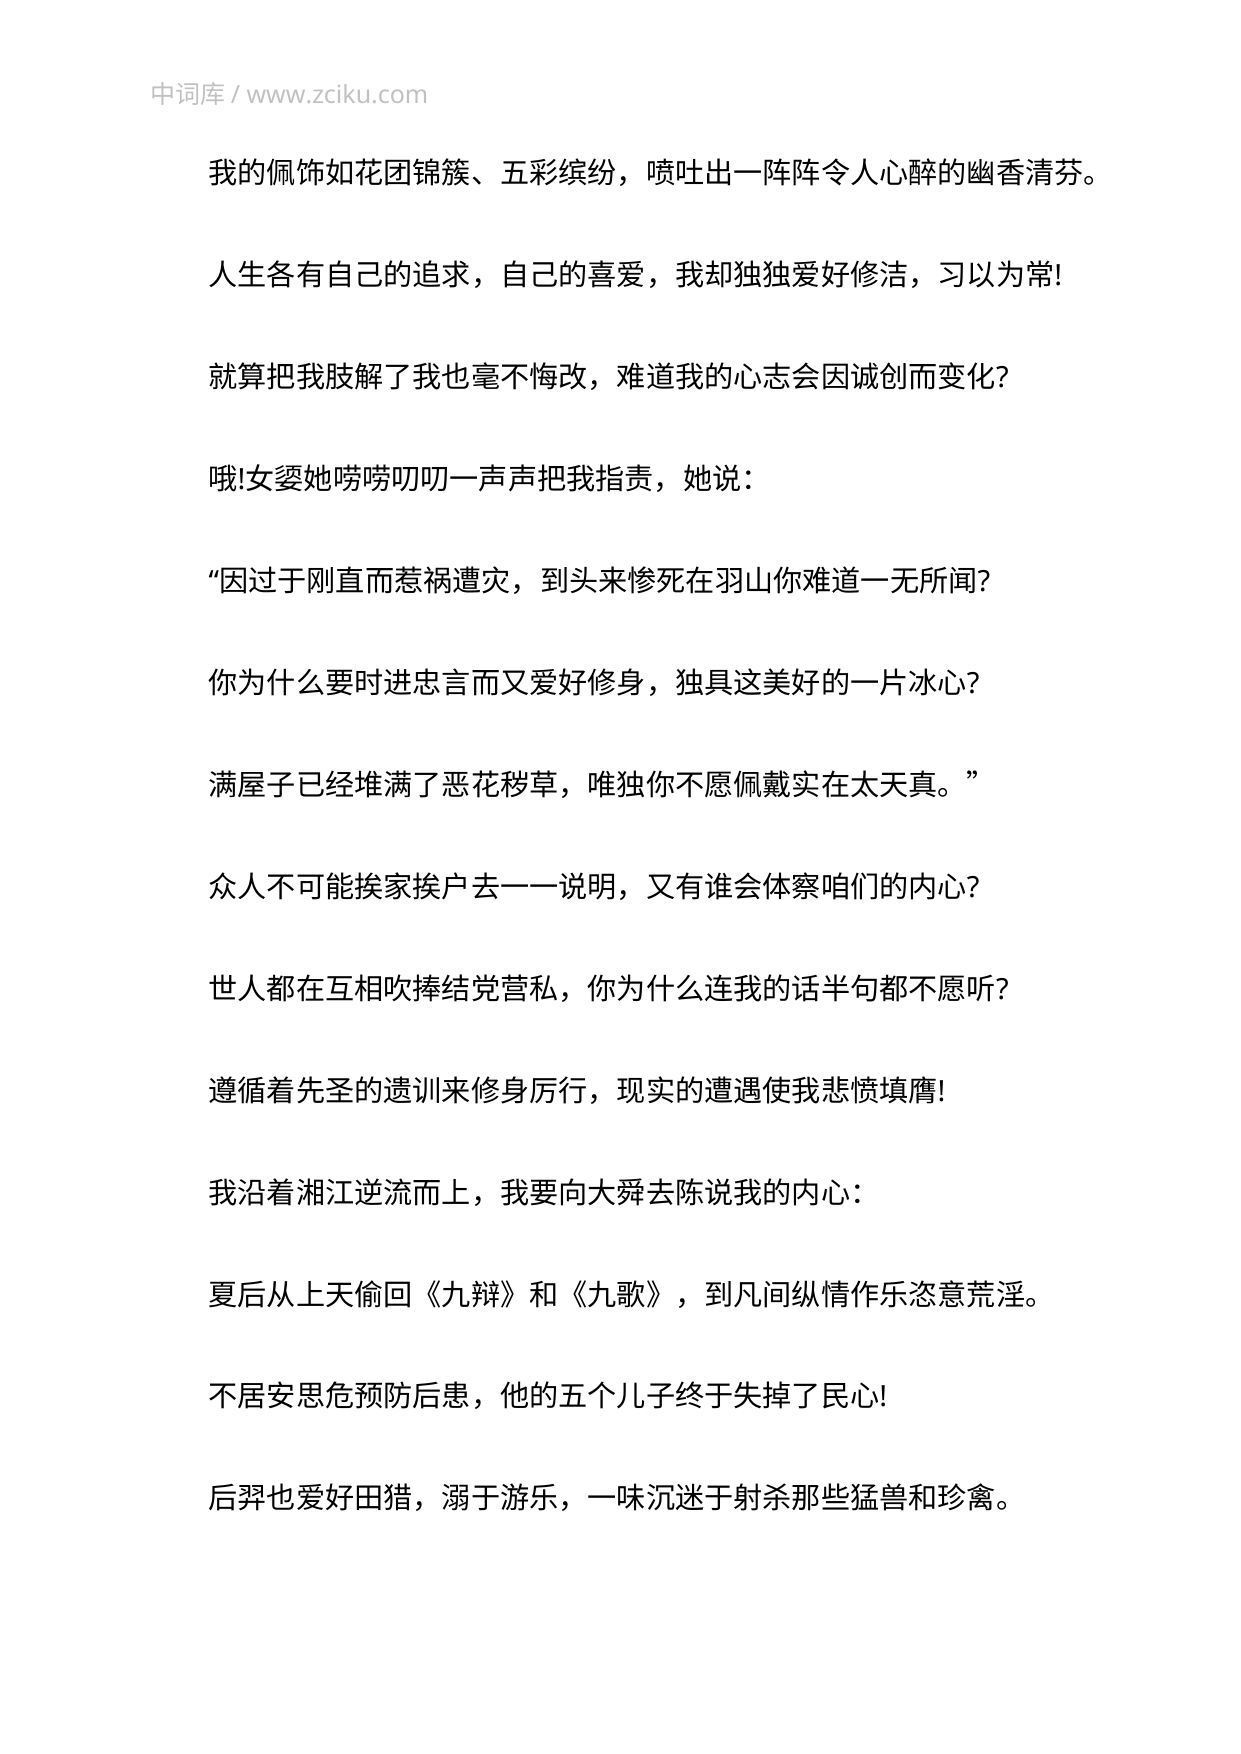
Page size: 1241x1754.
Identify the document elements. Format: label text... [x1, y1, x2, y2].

text 哦!女媭她唠唠叨叨一声声把我指责，她说： [150, 456, 1090, 498]
text 众人不可能挨家挨户去一一说明，又有谁会体察咱们的内心? [150, 863, 1090, 906]
text 不居安思危预防后患，他的五个儿子终于失掉了民心! [150, 1373, 1090, 1415]
text 遵循着先圣的遗训来修身厉行，现实的遭遇使我悲愤填膺! [150, 1067, 1090, 1110]
text 我沿着湘江逆流而上，我要向大舜去陈说我的内心： [150, 1169, 1090, 1212]
text 夏后从上天偷回《九辩》和《九歌》，到凡间纵情作乐恣意荒淫。 [150, 1271, 1090, 1313]
text 我的佩饰如花团锦簇、五彩缤纷，喷吐出一阵阵令人心醉的幽香清芬。 [150, 150, 1090, 192]
text 世人都在互相吹捧结党营私，你为什么连我的话半句都不愿听? [150, 965, 1090, 1008]
text 后羿也爱好田猎，溺于游乐，一味沉迷于射杀那些猛兽和珍禽。 [150, 1475, 1090, 1517]
text 满屋子已经堆满了恶花秽草，唯独你不愿佩戴实在太天真。” [150, 762, 1090, 804]
text 人生各有自己的追求，自己的喜爱，我却独独爱好修洁，习以为常! [150, 252, 1090, 294]
text 就算把我肢解了我也毫不悔改，难道我的心志会因诚创而变化? [150, 354, 1090, 396]
text “因过于刚直而惹祸遭灾，到头来惨死在羽山你难道一无所闻? [150, 558, 1090, 600]
text 你为什么要时进忠言而又爱好修身，独具这美好的一片冰心? [150, 660, 1090, 702]
